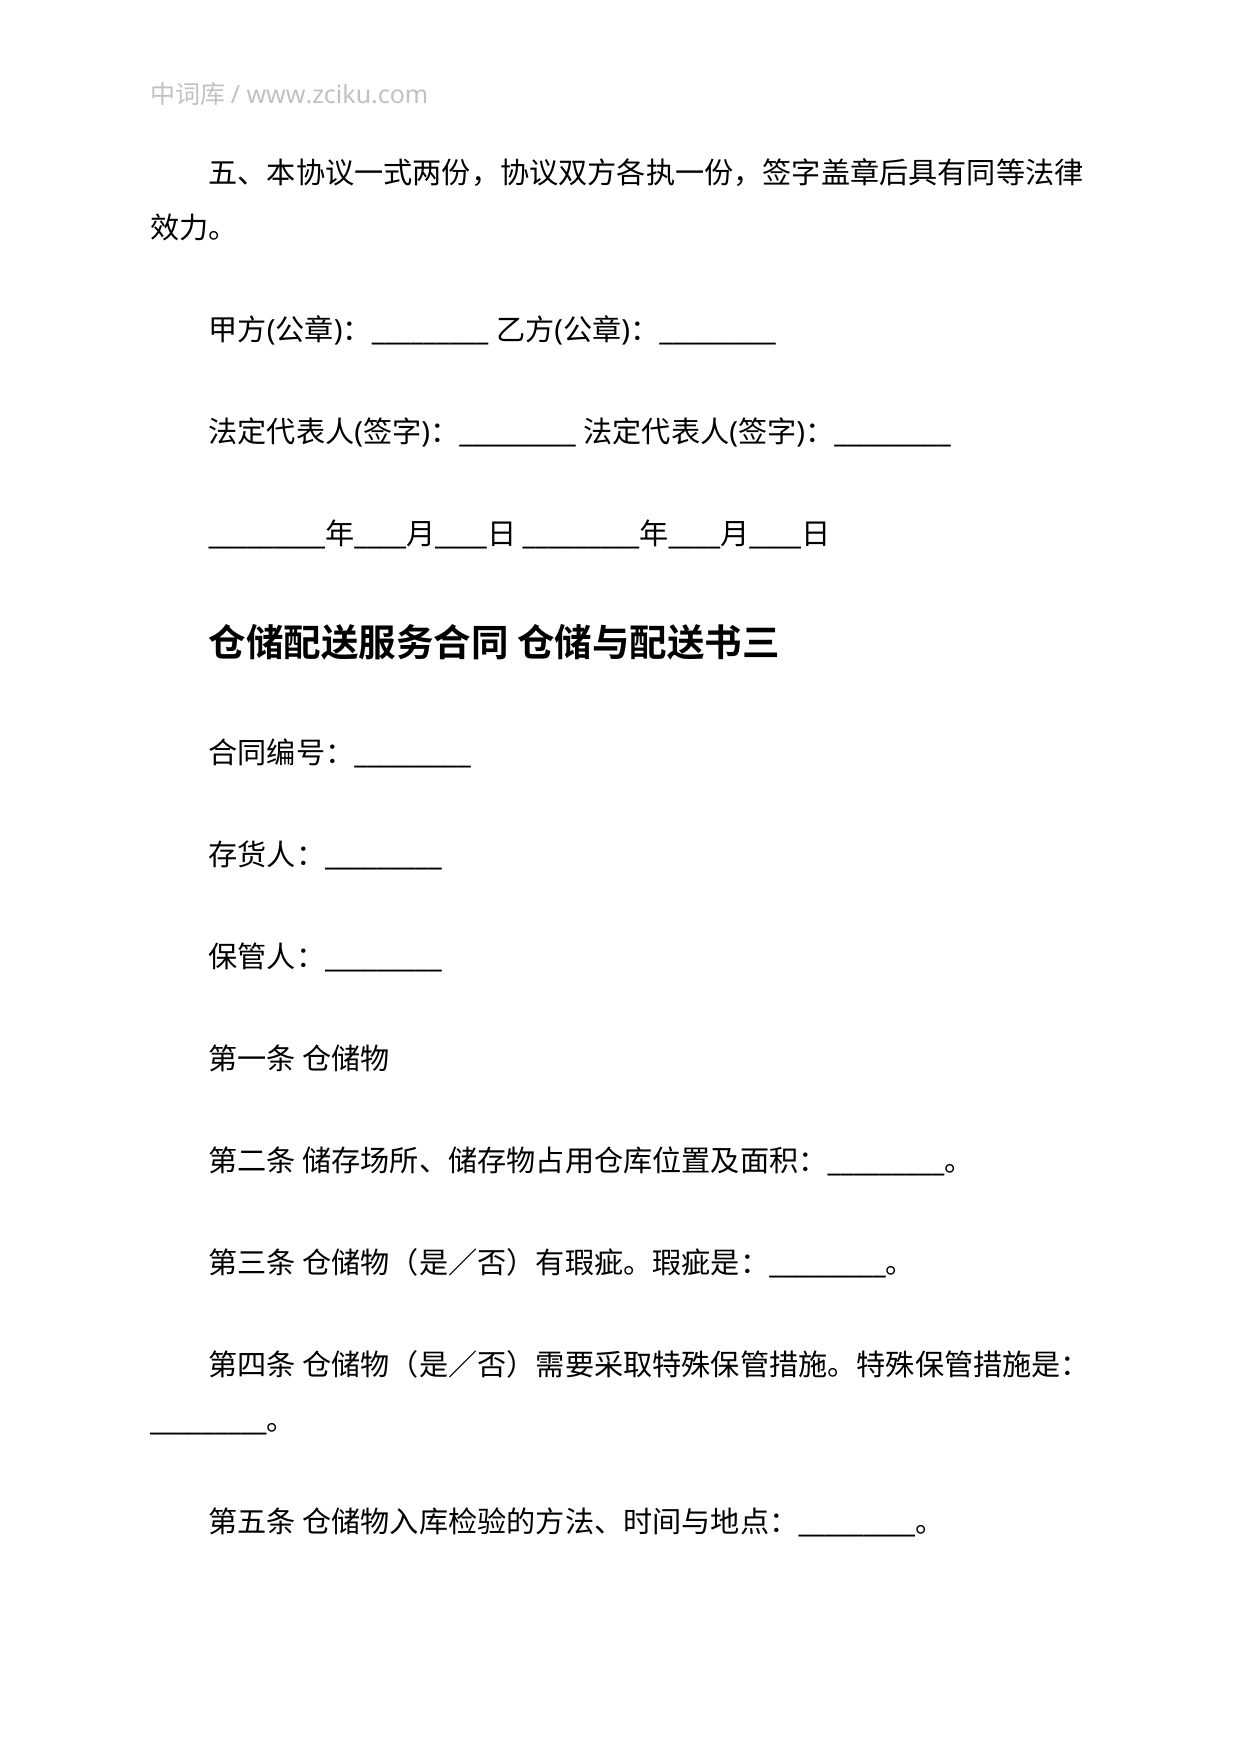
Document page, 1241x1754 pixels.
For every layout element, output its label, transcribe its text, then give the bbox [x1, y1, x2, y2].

text _________年____月____日 _________年____月____日 [150, 511, 1090, 553]
text 第四条 仓储物（是／否）需要采取特殊保管措施。特殊保管措施是：_________。 [150, 1342, 1090, 1439]
text 第二条 储存场所、储存物占用仓库位置及面积：_________。 [150, 1138, 1090, 1180]
text 甲方(公章)：_________ 乙方(公章)：_________ [150, 307, 1090, 349]
text 第三条 仓储物（是／否）有瑕疵。瑕疵是：_________。 [150, 1240, 1090, 1282]
text 仓储配送服务合同 仓储与配送书三 [150, 613, 1090, 667]
text 第五条 仓储物入库检验的方法、时间与地点：_________。 [150, 1498, 1090, 1541]
text 第一条 仓储物 [150, 1036, 1090, 1078]
text 存货人：_________ [150, 832, 1090, 874]
text 五、本协议一式两份，协议双方各执一份，签字盖章后具有同等法律效力。 [150, 150, 1090, 247]
text 保管人：_________ [150, 934, 1090, 976]
text 合同编号：_________ [150, 730, 1090, 772]
text 法定代表人(签字)：_________ 法定代表人(签字)：_________ [150, 409, 1090, 451]
